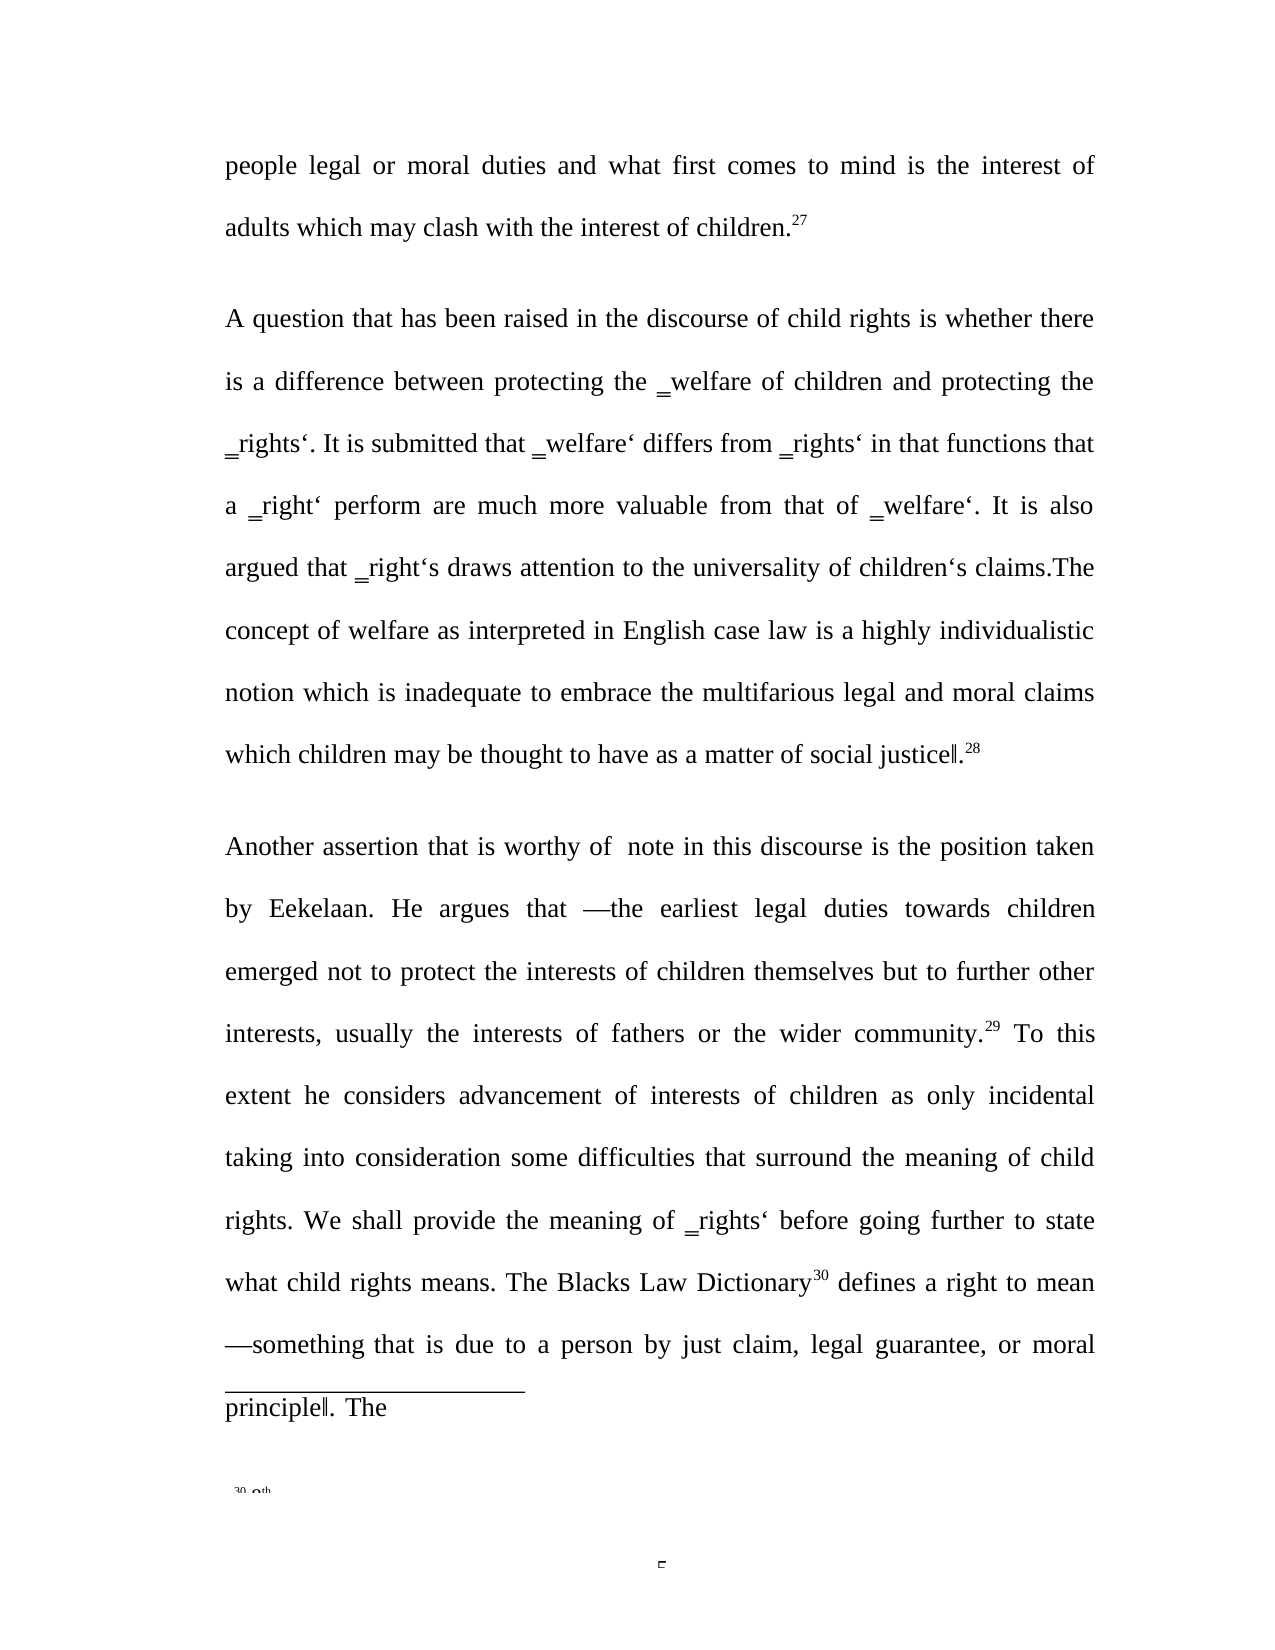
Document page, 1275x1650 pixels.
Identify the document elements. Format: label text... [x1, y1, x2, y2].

text people legal or moral duties and what first comes to mind is the interest of adults which may clash with the interest of children.27 [225, 149, 1094, 242]
text Another assertion that is worthy of note in this discourse is the position taken by Eekelaan. He argues that ―the earliest legal duties towards children emerged not to protect the interests of children themselves but to further other interests, usually the interests of fathers or the wider community.29 To this extent he considers advancement of interests of children as only incidental taking into consideration some difficulties that surround the meaning of child rights. We shall provide the meaning of ‗rights‘ before going further to state what child rights means. The Blacks Law Dictionary30 defines a right to mean ―something that is due to a person by just claim, legal guarantee, or moral principle‖. The [225, 830, 1096, 1422]
text A question that has been raised in the discourse of child rights is whether there is a difference between protecting the ‗welfare of children and protecting the [225, 302, 1095, 396]
text ‗rights‘. It is submitted that ‗welfare‘ differs from ‗rights‘ in that functions that a ‗right‘ perform are much more valuable from that of ‗welfare‘. It is also argued that ‗right‘s draws attention to the universality of children‘s claims.The concept of welfare as interpreted in English case law is a highly individualistic notion which is inadequate to embrace the multifarious legal and moral claims which children may be thought to have as a matter of social justice‖.28 [225, 427, 1096, 769]
